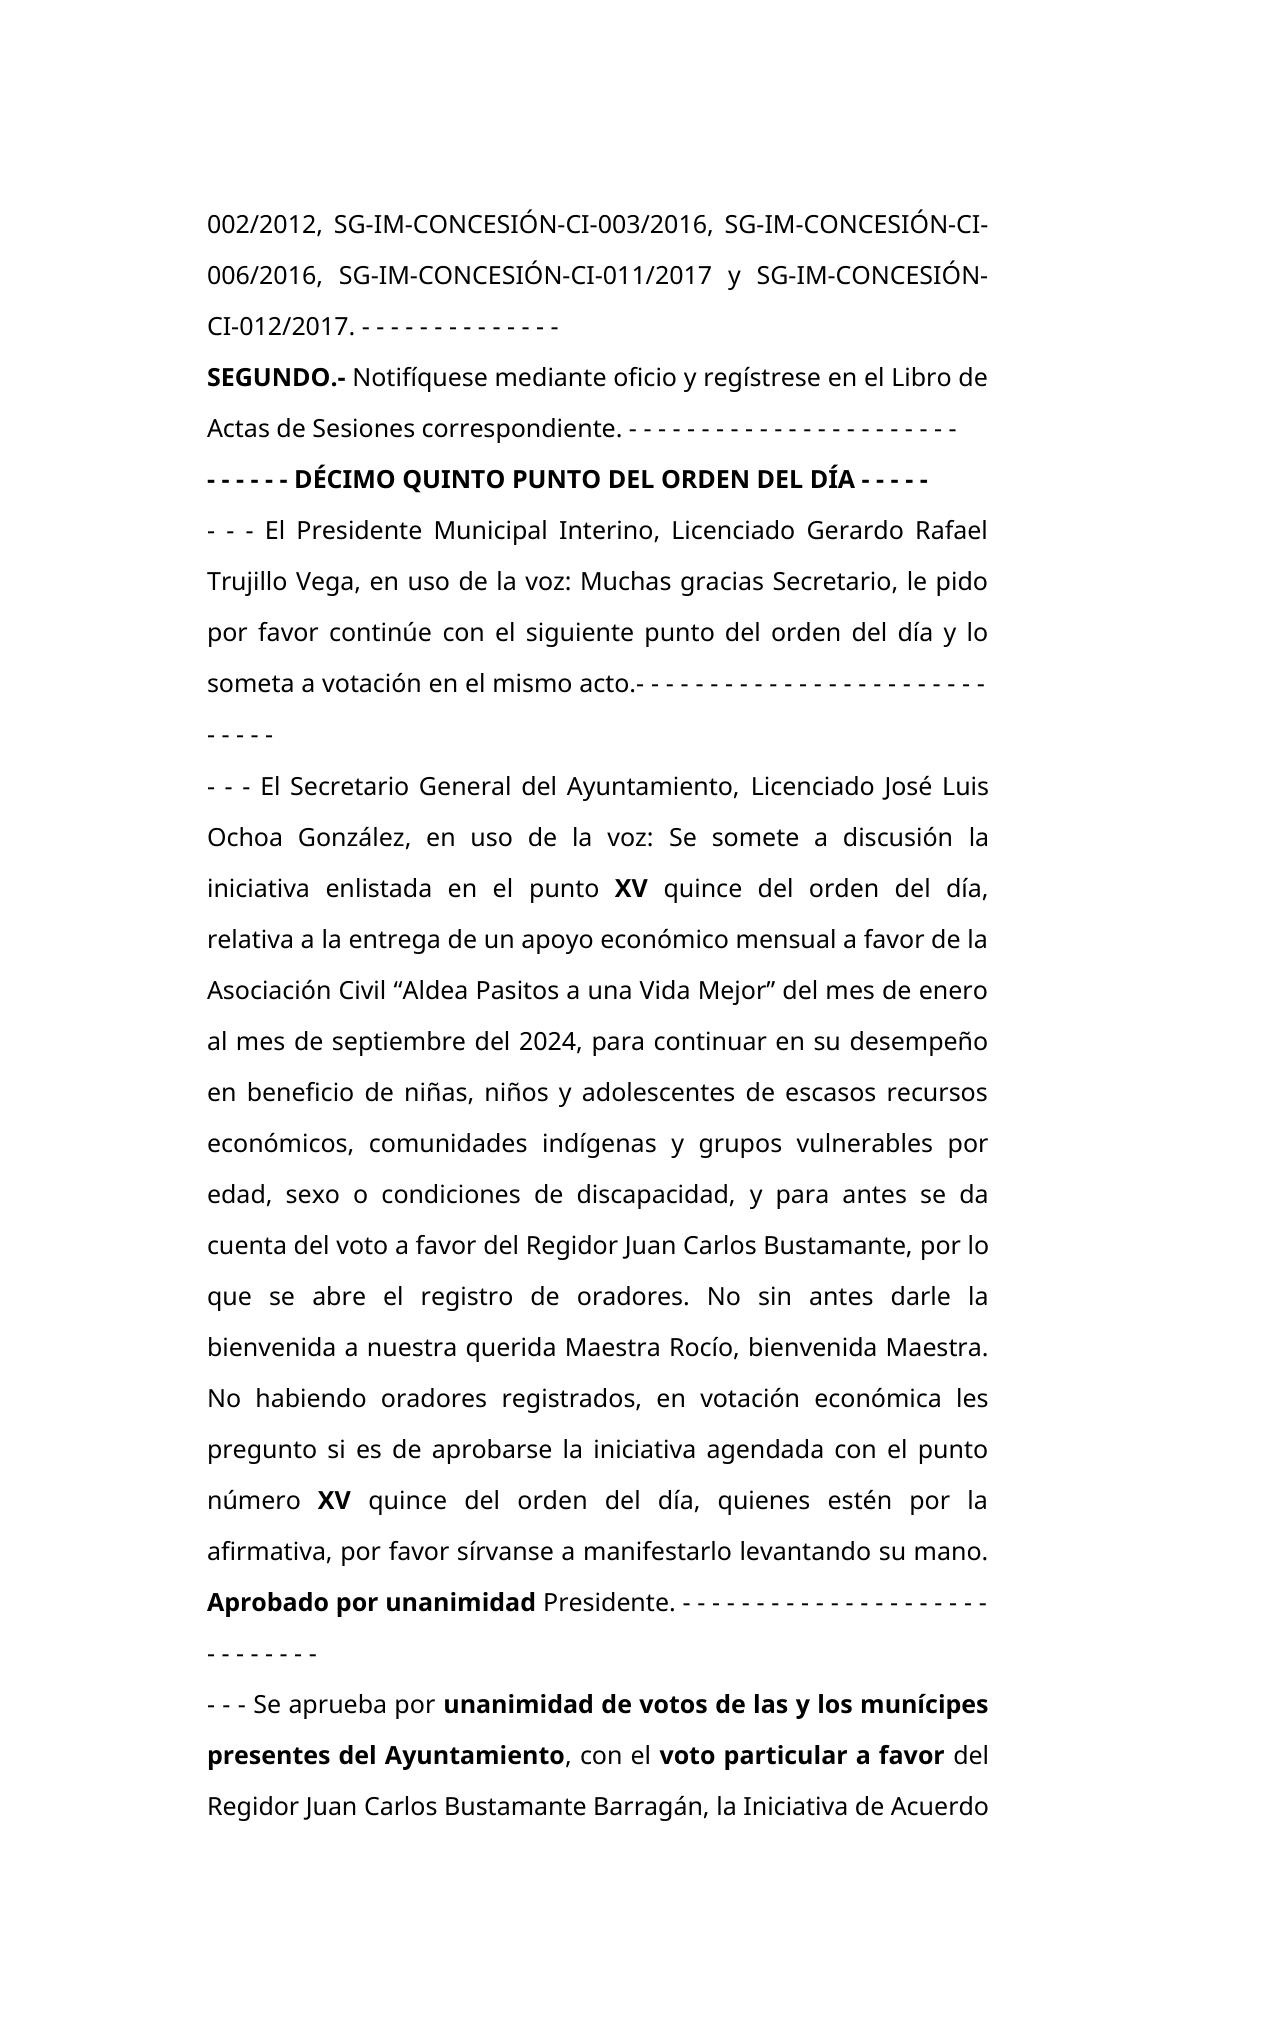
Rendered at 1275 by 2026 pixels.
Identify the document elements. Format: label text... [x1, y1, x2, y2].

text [207, 207, 989, 343]
text - - - El Secretario General del Ayuntamiento, Licenciado José Luis Ochoa González, en uso de la voz: Se somete a discusión la iniciativa enlistada en el punto XV quince del orden del día, relativa a la entrega de un apoyo económico mensual a favor de la Asociación Civil “Aldea Pasitos a una Vida Mejor” del mes de enero al mes de septiembre del 2024, para continuar en su desempeño en beneficio de niñas, niños y adolescentes de escasos recursos económicos, comunidades indígenas y grupos vulnerables por edad, sexo o condiciones de discapacidad, y para antes se da cuenta del voto a favor del Regidor Juan Carlos Bustamante, por lo que se abre el registro de oradores. No sin antes darle la bienvenida a nuestra querida Maestra Rocío, bienvenida Maestra. No habiendo oradores registrados, en votación económica les pregunto si es de aprobarse la iniciativa agendada con el punto número XV quince del orden del día, quienes estén por la afirmativa, por favor sírvanse a manifestarlo levantando su mano. Aprobado por unanimidad Presidente. - - - - - - - - - - - - - - - - - - - - - - - - - - - - - [207, 768, 989, 1670]
text - - - - - - DÉCIMO QUINTO PUNTO DEL ORDEN DEL DÍA - - - - - [207, 462, 989, 496]
text - - - El Presidente Municipal Interino, Licenciado Gerardo Rafael Trujillo Vega, en uso de la voz: Muchas gracias Secretario, le pido por favor continúe con el siguiente punto del orden del día y lo someta a votación en el mismo acto.- - - - - - - - - - - - - - - - - - - - - - - - - - - - - [207, 513, 989, 751]
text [207, 1687, 989, 1823]
text SEGUNDO.- Notifíquese mediante oficio y regístrese en el Libro de Actas de Sesiones correspondiente. - - - - - - - - - - - - - - - - - - - - - - - [207, 360, 989, 445]
